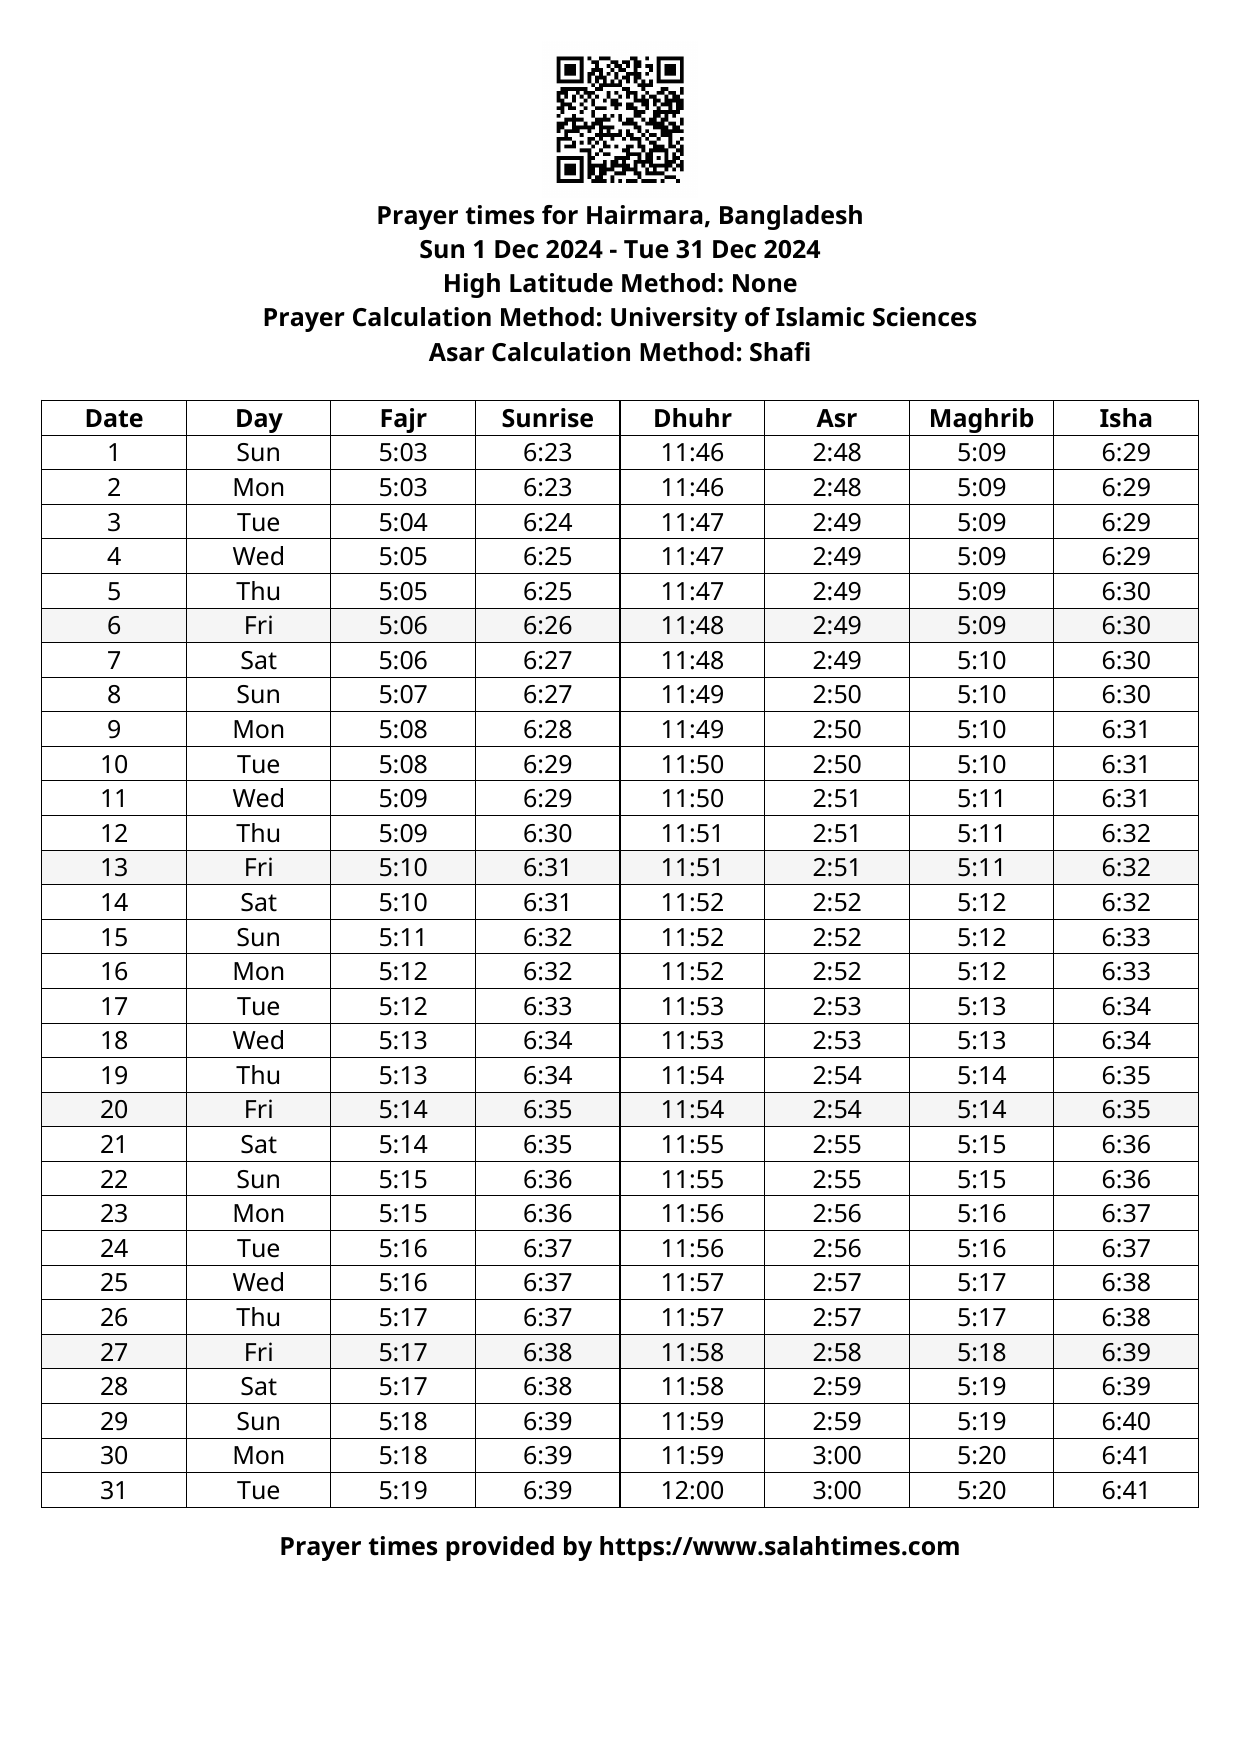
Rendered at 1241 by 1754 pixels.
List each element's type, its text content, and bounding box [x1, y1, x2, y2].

table_cell 2:57 [765, 1300, 909, 1334]
table_cell 2:55 [765, 1162, 909, 1195]
table_header Date [42, 401, 186, 434]
table_cell 6:41 [1054, 1439, 1198, 1472]
table_cell 5:09 [331, 816, 475, 849]
table_cell 5:11 [331, 920, 475, 953]
table_cell 6:34 [1054, 989, 1198, 1022]
picture [542, 41, 699, 198]
table_cell Sat [187, 1127, 330, 1161]
table_cell 11:55 [621, 1127, 764, 1161]
table_cell 5:03 [331, 470, 475, 504]
table_cell 27 [42, 1335, 186, 1368]
table_cell 2:57 [765, 1266, 909, 1299]
table_cell 6:35 [476, 1093, 619, 1126]
table_cell 19 [42, 1058, 186, 1092]
table_cell 5:16 [910, 1196, 1053, 1230]
table_cell 11:53 [621, 1024, 764, 1057]
table_cell 11:52 [621, 920, 764, 953]
table_cell 6:41 [1054, 1473, 1198, 1507]
table_cell 6:23 [476, 470, 619, 504]
table_cell Wed [187, 1266, 330, 1299]
table_cell 6:32 [1054, 816, 1198, 849]
table_cell 6:36 [476, 1196, 619, 1230]
table_cell 5:12 [910, 885, 1053, 919]
table_cell 5:09 [910, 436, 1053, 469]
table_cell Sun [187, 678, 330, 711]
table_cell 11:49 [621, 712, 764, 746]
table_cell 31 [42, 1473, 186, 1507]
table_cell 6:39 [476, 1439, 619, 1472]
table_cell Wed [187, 1024, 330, 1057]
table_cell 11:54 [621, 1058, 764, 1092]
table_cell 12 [42, 816, 186, 849]
table_cell 5:15 [331, 1162, 475, 1195]
table_cell Tue [187, 989, 330, 1022]
table_cell 5:13 [910, 1024, 1053, 1057]
table_cell Sun [187, 1162, 330, 1195]
table_cell 6:31 [1054, 712, 1198, 746]
table_cell 5:12 [910, 920, 1053, 953]
table_cell Sun [187, 1404, 330, 1437]
table_cell 2:53 [765, 989, 909, 1022]
table_cell 6:31 [476, 885, 619, 919]
table_cell Thu [187, 1300, 330, 1334]
table_header Fajr [331, 401, 475, 434]
table_cell Thu [187, 574, 330, 607]
table_cell 5:06 [331, 609, 475, 642]
table_cell 5:17 [910, 1300, 1053, 1334]
table_cell 5:20 [910, 1439, 1053, 1472]
table_cell 2:52 [765, 885, 909, 919]
table_header Isha [1054, 401, 1198, 434]
table_cell 6:39 [476, 1473, 619, 1507]
table_cell 6:34 [476, 1024, 619, 1057]
table_cell 6:39 [1054, 1335, 1198, 1368]
table_cell 5:14 [331, 1093, 475, 1126]
text Asar Calculation Method: Shafi [42, 334, 1198, 368]
table_cell 11:59 [621, 1439, 764, 1472]
table_cell 5:03 [331, 436, 475, 469]
table_cell 2:53 [765, 1024, 909, 1057]
table_cell Mon [187, 954, 330, 988]
table_cell 23 [42, 1196, 186, 1230]
table_cell 11:46 [621, 470, 764, 504]
table_header Asr [765, 401, 909, 434]
table_cell 5:08 [331, 712, 475, 746]
table_cell 6:32 [476, 920, 619, 953]
table_cell 5:09 [910, 539, 1053, 573]
table_cell 11:47 [621, 574, 764, 607]
table_cell 5:12 [331, 989, 475, 1022]
table_cell 5:16 [331, 1231, 475, 1264]
table_cell Sun [187, 436, 330, 469]
table_cell 5:17 [331, 1369, 475, 1403]
text Prayer times for Hairmara, Bangladesh [42, 198, 1198, 232]
table_cell Wed [187, 781, 330, 815]
table_cell 5:09 [910, 574, 1053, 607]
table_cell 4 [42, 539, 186, 573]
table_cell 24 [42, 1231, 186, 1264]
table_cell 2:49 [765, 609, 909, 642]
table_cell 6:37 [1054, 1231, 1198, 1264]
table_cell 6:26 [476, 609, 619, 642]
table_cell 6:30 [1054, 643, 1198, 677]
table_cell 6:27 [476, 678, 619, 711]
table_cell 6:31 [1054, 747, 1198, 780]
table_cell 6:30 [476, 816, 619, 849]
text Prayer times provided by https://www.salahtimes.com [42, 1528, 1198, 1563]
table_cell Sat [187, 885, 330, 919]
table_cell Tue [187, 747, 330, 780]
table_cell 2:59 [765, 1404, 909, 1437]
table_cell 6:28 [476, 712, 619, 746]
table_cell 5:19 [910, 1404, 1053, 1437]
table_cell 5 [42, 574, 186, 607]
table_cell 8 [42, 678, 186, 711]
table_cell 6:24 [476, 505, 619, 538]
table_cell 2:49 [765, 574, 909, 607]
table_cell 2:50 [765, 678, 909, 711]
table_cell 5:15 [910, 1127, 1053, 1161]
table_cell 6:32 [1054, 851, 1198, 884]
table_cell 6:29 [1054, 505, 1198, 538]
table_cell Sat [187, 643, 330, 677]
table_cell 11 [42, 781, 186, 815]
table_cell 2:56 [765, 1196, 909, 1230]
table_cell Mon [187, 712, 330, 746]
table_cell 2:49 [765, 505, 909, 538]
table_cell 6:36 [1054, 1162, 1198, 1195]
table_cell 6:29 [1054, 436, 1198, 469]
table_cell 3:00 [765, 1473, 909, 1507]
table_cell 18 [42, 1024, 186, 1057]
table_cell 2:51 [765, 851, 909, 884]
table_cell 2:54 [765, 1093, 909, 1126]
table_cell 5:09 [331, 781, 475, 815]
table_cell 6:29 [1054, 539, 1198, 573]
table_cell 11:57 [621, 1266, 764, 1299]
table_cell 5:08 [331, 747, 475, 780]
table_cell Thu [187, 1058, 330, 1092]
table_cell 6:32 [1054, 885, 1198, 919]
table_cell 5:18 [910, 1335, 1053, 1368]
table_cell 2:50 [765, 712, 909, 746]
table_cell 6:34 [476, 1058, 619, 1092]
table_cell 6:39 [1054, 1369, 1198, 1403]
table_cell 5:16 [331, 1266, 475, 1299]
table_cell 11:47 [621, 505, 764, 538]
table_cell 5:15 [910, 1162, 1053, 1195]
table_cell 5:18 [331, 1439, 475, 1472]
table_cell 6:35 [1054, 1093, 1198, 1126]
table_cell 21 [42, 1127, 186, 1161]
table_cell 3 [42, 505, 186, 538]
table_cell 6:27 [476, 643, 619, 677]
table_cell Fri [187, 609, 330, 642]
table_cell 6:29 [476, 781, 619, 815]
table_cell 3:00 [765, 1439, 909, 1472]
table_cell 6:31 [1054, 781, 1198, 815]
table_cell Thu [187, 816, 330, 849]
table_cell 5:12 [910, 954, 1053, 988]
table_cell 6:25 [476, 539, 619, 573]
table_cell 11:58 [621, 1369, 764, 1403]
table_cell 11:48 [621, 643, 764, 677]
table_cell 2:52 [765, 954, 909, 988]
table_cell 6:39 [476, 1404, 619, 1437]
table_cell 5:11 [910, 816, 1053, 849]
table_cell Wed [187, 539, 330, 573]
table_cell Mon [187, 470, 330, 504]
table_cell 5:20 [910, 1473, 1053, 1507]
table_cell 5:10 [910, 712, 1053, 746]
table_cell 5:17 [331, 1300, 475, 1334]
table_cell 11:56 [621, 1231, 764, 1264]
table_cell 5:11 [910, 781, 1053, 815]
table_cell 6:35 [476, 1127, 619, 1161]
table_cell 5:14 [910, 1093, 1053, 1126]
table_cell 5:11 [910, 851, 1053, 884]
table_cell 26 [42, 1300, 186, 1334]
table_cell 5:16 [910, 1231, 1053, 1264]
table_header Maghrib [910, 401, 1053, 434]
table_cell 5:19 [331, 1473, 475, 1507]
table_cell 6:29 [1054, 470, 1198, 504]
table_cell 6:37 [476, 1300, 619, 1334]
table_cell 5:18 [331, 1404, 475, 1437]
table_cell 11:52 [621, 885, 764, 919]
table_cell 6:29 [476, 747, 619, 780]
table_cell 5:09 [910, 470, 1053, 504]
table_cell 11:59 [621, 1404, 764, 1437]
table_cell 1 [42, 436, 186, 469]
table_cell 5:13 [331, 1058, 475, 1092]
table_cell 6:37 [476, 1231, 619, 1264]
table_cell 2:56 [765, 1231, 909, 1264]
table_cell Tue [187, 1231, 330, 1264]
table_cell 5:19 [910, 1369, 1053, 1403]
table_cell 5:10 [910, 643, 1053, 677]
table_cell 5:17 [331, 1335, 475, 1368]
table_cell 5:12 [331, 954, 475, 988]
table_cell 6:30 [1054, 609, 1198, 642]
table_cell 5:09 [910, 609, 1053, 642]
table_header Sunrise [476, 401, 619, 434]
table_cell 5:09 [910, 505, 1053, 538]
table_cell 11:51 [621, 851, 764, 884]
table_cell 5:17 [910, 1266, 1053, 1299]
table_cell 6:25 [476, 574, 619, 607]
table_cell 6:32 [476, 954, 619, 988]
text Prayer Calculation Method: University of Islamic Sciences [42, 300, 1198, 334]
table_cell 13 [42, 851, 186, 884]
table_cell 6:31 [476, 851, 619, 884]
table_cell 16 [42, 954, 186, 988]
table_cell 6:35 [1054, 1058, 1198, 1092]
table_cell 2 [42, 470, 186, 504]
table_cell 11:47 [621, 539, 764, 573]
table_cell 29 [42, 1404, 186, 1437]
table_cell 11:53 [621, 989, 764, 1022]
table_cell 6:34 [1054, 1024, 1198, 1057]
table_cell 6:40 [1054, 1404, 1198, 1437]
table_cell 5:07 [331, 678, 475, 711]
table_cell 11:48 [621, 609, 764, 642]
table_cell 11:57 [621, 1300, 764, 1334]
table_cell 2:51 [765, 816, 909, 849]
table_cell 30 [42, 1439, 186, 1472]
table_cell 11:54 [621, 1093, 764, 1126]
table_cell 2:49 [765, 643, 909, 677]
table_cell 5:05 [331, 574, 475, 607]
table_cell 5:10 [331, 851, 475, 884]
table_cell 6:38 [1054, 1300, 1198, 1334]
table_cell Fri [187, 851, 330, 884]
table_cell 2:55 [765, 1127, 909, 1161]
table_cell 11:50 [621, 747, 764, 780]
text High Latitude Method: None [42, 266, 1198, 300]
table_cell 2:50 [765, 747, 909, 780]
table_cell 20 [42, 1093, 186, 1126]
table_cell 6:38 [1054, 1266, 1198, 1299]
table_cell 11:58 [621, 1335, 764, 1368]
table_cell 5:10 [910, 678, 1053, 711]
table_cell 6:36 [476, 1162, 619, 1195]
table_cell 2:52 [765, 920, 909, 953]
table_cell Mon [187, 1439, 330, 1472]
table_cell Mon [187, 1196, 330, 1230]
table_cell 12:00 [621, 1473, 764, 1507]
table_cell Sat [187, 1369, 330, 1403]
table_cell 25 [42, 1266, 186, 1299]
table_cell 2:49 [765, 539, 909, 573]
table_cell 5:10 [910, 747, 1053, 780]
table_cell 5:06 [331, 643, 475, 677]
table_header Dhuhr [621, 401, 764, 434]
table_cell 6:37 [1054, 1196, 1198, 1230]
table_cell 2:48 [765, 470, 909, 504]
table_cell Fri [187, 1093, 330, 1126]
table_cell 11:55 [621, 1162, 764, 1195]
table_cell 22 [42, 1162, 186, 1195]
table_cell 6:30 [1054, 574, 1198, 607]
table_cell 2:54 [765, 1058, 909, 1092]
table_header Day [187, 401, 330, 434]
table_cell Sun [187, 920, 330, 953]
table_cell 11:46 [621, 436, 764, 469]
table_cell 11:56 [621, 1196, 764, 1230]
table_cell 6:37 [476, 1266, 619, 1299]
table_cell 5:05 [331, 539, 475, 573]
table_cell 15 [42, 920, 186, 953]
table_cell 2:58 [765, 1335, 909, 1368]
table_cell 2:59 [765, 1369, 909, 1403]
table_cell 11:51 [621, 816, 764, 849]
table_cell 6:33 [1054, 920, 1198, 953]
table_cell 6:30 [1054, 678, 1198, 711]
table_cell 5:10 [331, 885, 475, 919]
table_cell 5:14 [910, 1058, 1053, 1092]
text Sun 1 Dec 2024 - Tue 31 Dec 2024 [42, 232, 1198, 266]
table_cell 2:48 [765, 436, 909, 469]
table_cell 6:23 [476, 436, 619, 469]
table_cell 6:38 [476, 1335, 619, 1368]
table_cell 2:51 [765, 781, 909, 815]
table_cell 14 [42, 885, 186, 919]
table_cell 6:36 [1054, 1127, 1198, 1161]
table_cell Tue [187, 505, 330, 538]
table_cell 10 [42, 747, 186, 780]
table_cell 9 [42, 712, 186, 746]
table_cell 6:33 [1054, 954, 1198, 988]
table_cell Fri [187, 1335, 330, 1368]
table_cell 11:52 [621, 954, 764, 988]
table_cell 6:33 [476, 989, 619, 1022]
table_cell 5:04 [331, 505, 475, 538]
table_cell 11:49 [621, 678, 764, 711]
table_cell 7 [42, 643, 186, 677]
table_cell 6:38 [476, 1369, 619, 1403]
table_cell 5:13 [910, 989, 1053, 1022]
table_cell 5:14 [331, 1127, 475, 1161]
table_cell Tue [187, 1473, 330, 1507]
table_cell 11:50 [621, 781, 764, 815]
table_cell 28 [42, 1369, 186, 1403]
table_cell 6 [42, 609, 186, 642]
table_cell 5:15 [331, 1196, 475, 1230]
table_cell 5:13 [331, 1024, 475, 1057]
table_cell 17 [42, 989, 186, 1022]
